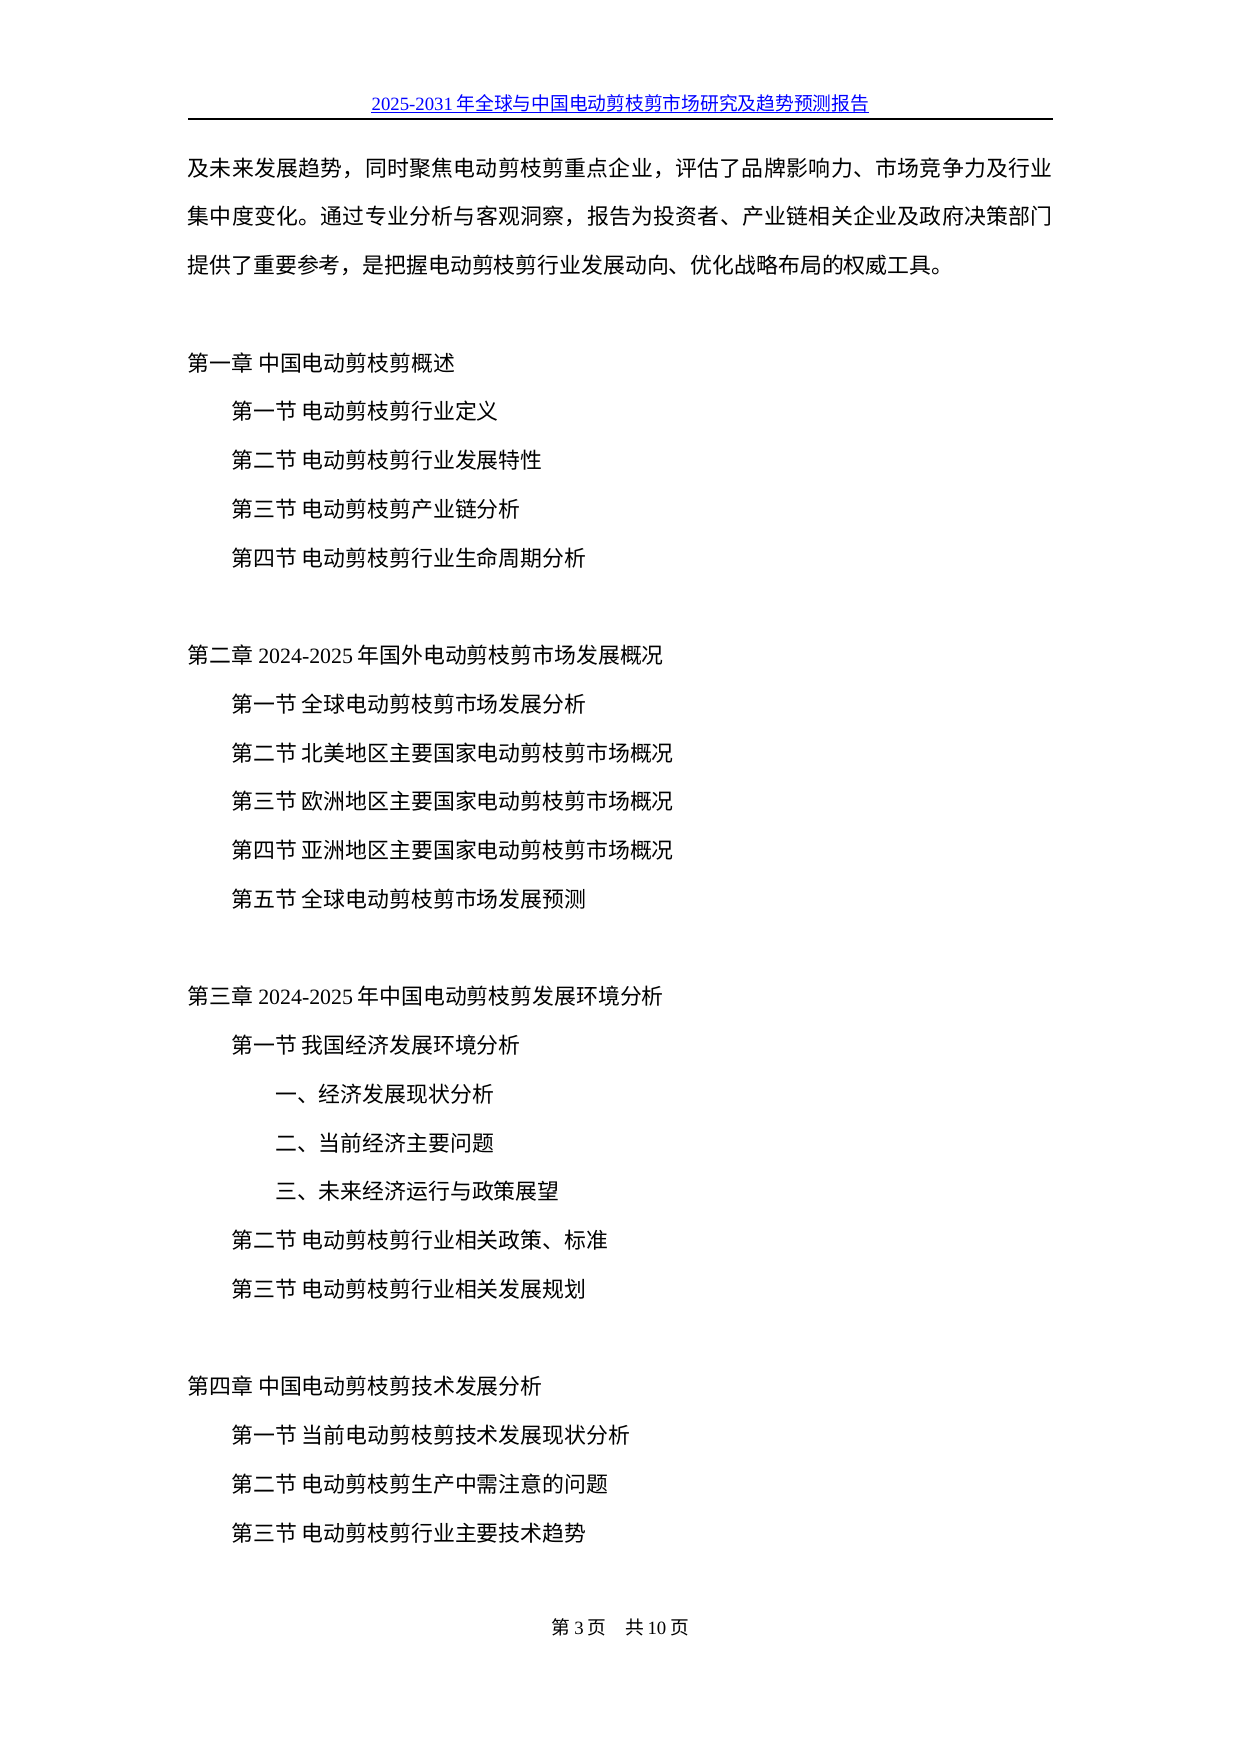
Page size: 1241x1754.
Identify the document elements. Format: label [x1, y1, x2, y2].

text [187, 150, 1053, 1548]
